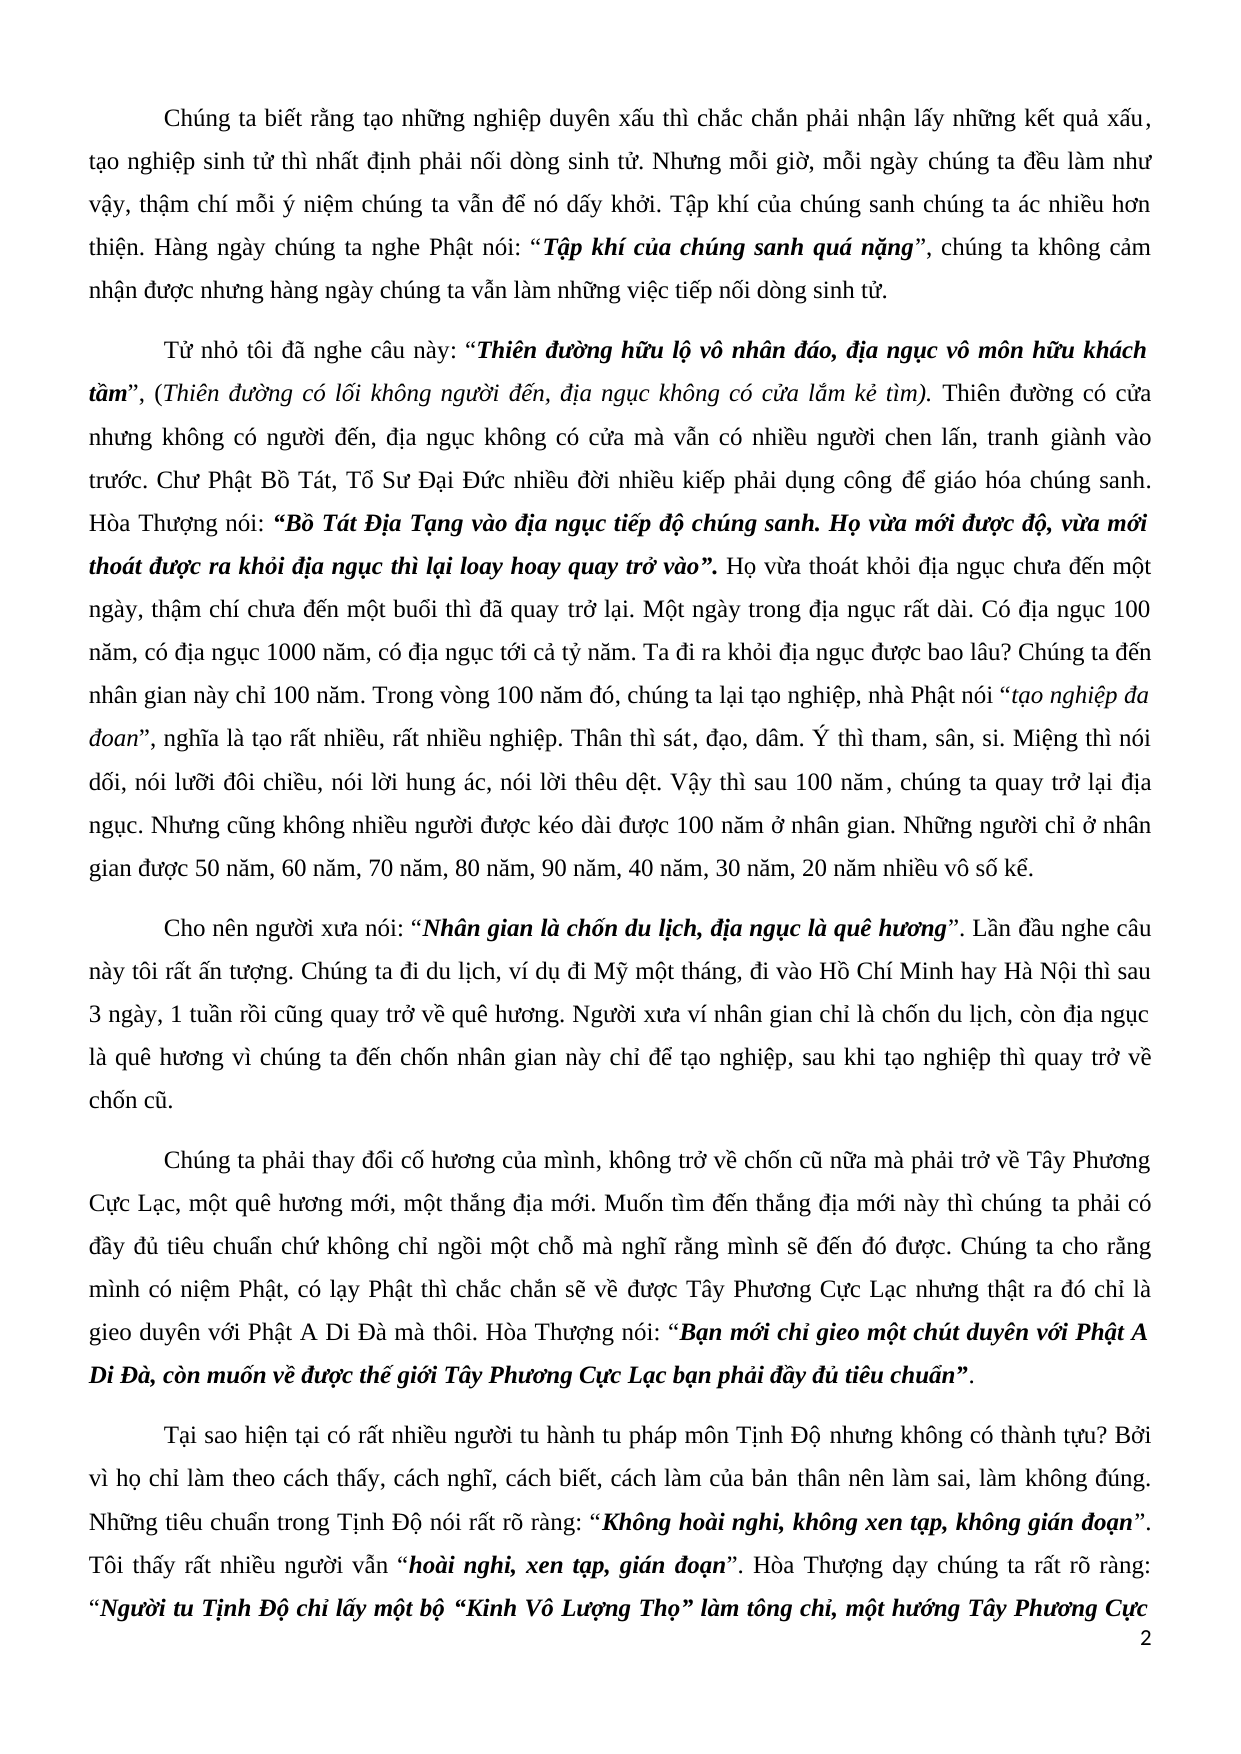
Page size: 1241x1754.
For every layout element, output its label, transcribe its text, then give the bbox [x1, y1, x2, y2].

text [89, 1420, 1152, 1622]
text Chúng ta phải thay đổi cố hương của mình, không trở về chốn cũ nữa mà phải trở về Tây Phương Cực Lạc, một quê hương mới, một thắng địa mới. Muốn tìm đến thắng địa mới này thì chúng ta phải có đầy đủ tiêu chuẩn chứ không chỉ ngồi một chỗ mà nghĩ rằng mình sẽ đến đó được. Chúng ta cho rằng mình có niệm Phật, có lạy Phật thì chắc chắn sẽ về được Tây Phương Cực Lạc nhưng thật ra đó chỉ là gieo duyên với Phật A Di Đà mà thôi. Hòa Thượng nói: “Bạn mới chỉ gieo một chút duyên với Phật A Di Đà, còn muốn về được thế giới Tây Phương Cực Lạc bạn phải đầy đủ tiêu chuẩn”. [89, 1145, 1152, 1389]
text Cho nên người xưa nói: “Nhân gian là chốn du lịch, địa ngục là quê hương”. Lần đầu nghe câu này tôi rất ấn tượng. Chúng ta đi du lịch, ví dụ đi Mỹ một tháng, đi vào Hồ Chí Minh hay Hà Nội thì sau 3 ngày, 1 tuần rồi cũng quay trở về quê hương. Người xưa ví nhân gian chỉ là chốn du lịch, còn địa ngục là quê hương vì chúng ta đến chốn nhân gian này chỉ để tạo nghiệp, sau khi tạo nghiệp thì quay trở về chốn cũ. [89, 913, 1152, 1114]
text Tử nhỏ tôi đã nghe câu này: “Thiên đường hữu lộ vô nhân đáo, địa ngục vô môn hữu khách tầm”, (Thiên đường có lối không người đến, địa ngục không có cửa lắm kẻ tìm). Thiên đường có cửa nhưng không có người đến, địa ngục không có cửa mà vẫn có nhiều người chen lấn, tranh giành vào trước. Chư Phật Bồ Tát, Tổ Sư Đại Đức nhiều đời nhiều kiếp phải dụng công để giáo hóa chúng sanh. Hòa Thượng nói: “Bồ Tát Địa Tạng vào địa ngục tiếp độ chúng sanh. Họ vừa mới được độ, vừa mới thoát được ra khỏi địa ngục thì lại loay hoay quay trở vào”. Họ vừa thoát khỏi địa ngục chưa đến một ngày, thậm chí chưa đến một buổi thì đã quay trở lại. Một ngày trong địa ngục rất dài. Có địa ngục 100 năm, có địa ngục 1000 năm, có địa ngục tới cả tỷ năm. Ta đi ra khỏi địa ngục được bao lâu? Chúng ta đến nhân gian này chỉ 100 năm. Trong vòng 100 năm đó, chúng ta lại tạo nghiệp, nhà Phật nói “tạo nghiệp đa đoan”, nghĩa là tạo rất nhiều, rất nhiều nghiệp. Thân thì sát, đạo, dâm. Ý thì tham, sân, si. Miệng thì nói dối, nói lưỡi đôi chiều, nói lời hung ác, nói lời thêu dệt. Vậy thì sau 100 năm, chúng ta quay trở lại địa ngục. Nhưng cũng không nhiều người được kéo dài được 100 năm ở nhân gian. Những người chỉ ở nhân gian được 50 năm, 60 năm, 70 năm, 80 năm, 90 năm, 40 năm, 30 năm, 20 năm nhiều vô số kể. [89, 335, 1152, 882]
text Chúng ta biết rằng tạo những nghiệp duyên xấu thì chắc chắn phải nhận lấy những kết quả xấu, tạo nghiệp sinh tử thì nhất định phải nối dòng sinh tử. Nhưng mỗi giờ, mỗi ngày chúng ta đều làm như vậy, thậm chí mỗi ý niệm chúng ta vẫn để nó dấy khởi. Tập khí của chúng sanh chúng ta ác nhiều hơn thiện. Hàng ngày chúng ta nghe Phật nói: “Tập khí của chúng sanh quá nặng”, chúng ta không cảm nhận được nhưng hàng ngày chúng ta vẫn làm những việc tiếp nối dòng sinh tử. [89, 103, 1152, 304]
